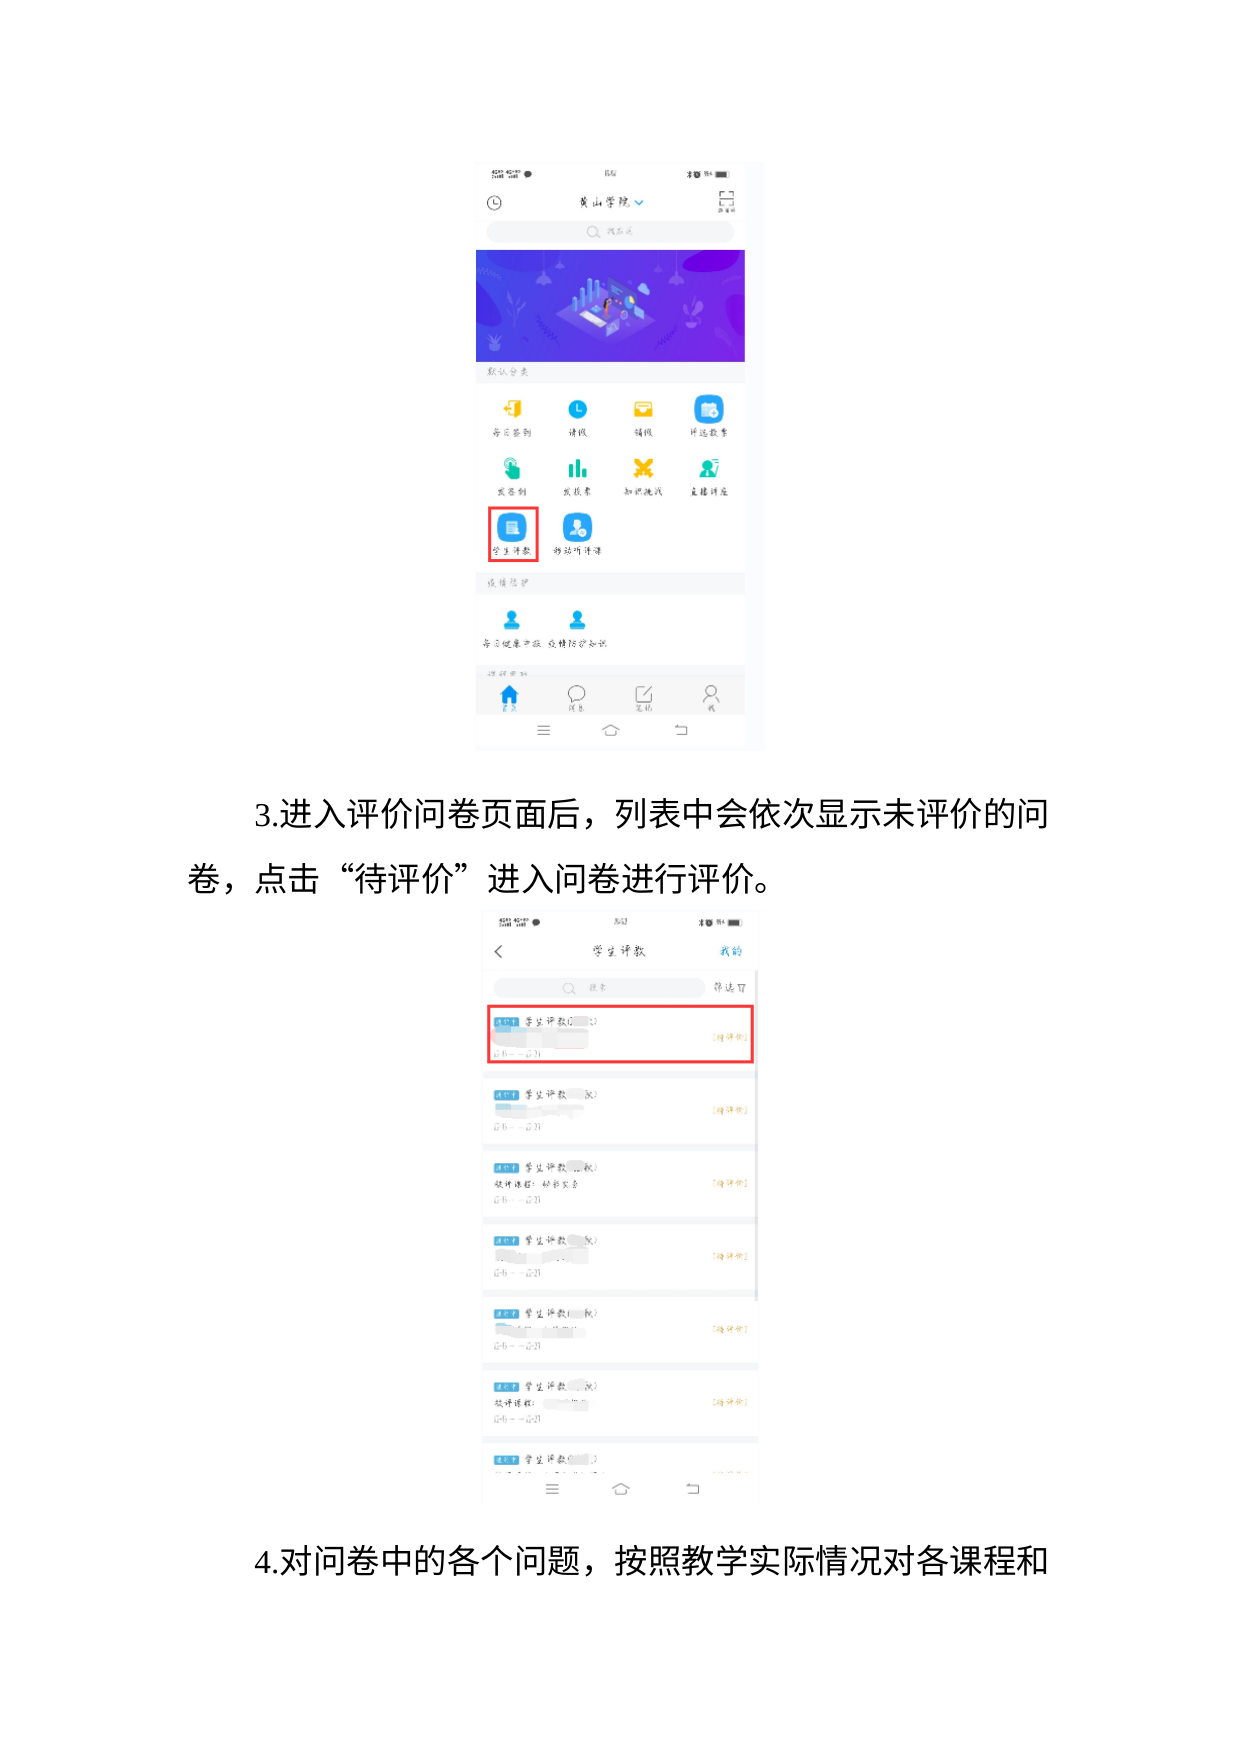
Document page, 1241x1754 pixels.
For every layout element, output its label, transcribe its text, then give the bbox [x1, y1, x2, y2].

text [187, 1527, 1053, 1592]
picture [475, 162, 765, 751]
picture [481, 909, 760, 1504]
text 3.进入评价问卷页面后，列表中会依次显示未评价的问卷，点击“待评价”进入问卷进行评价。 [187, 779, 1053, 909]
